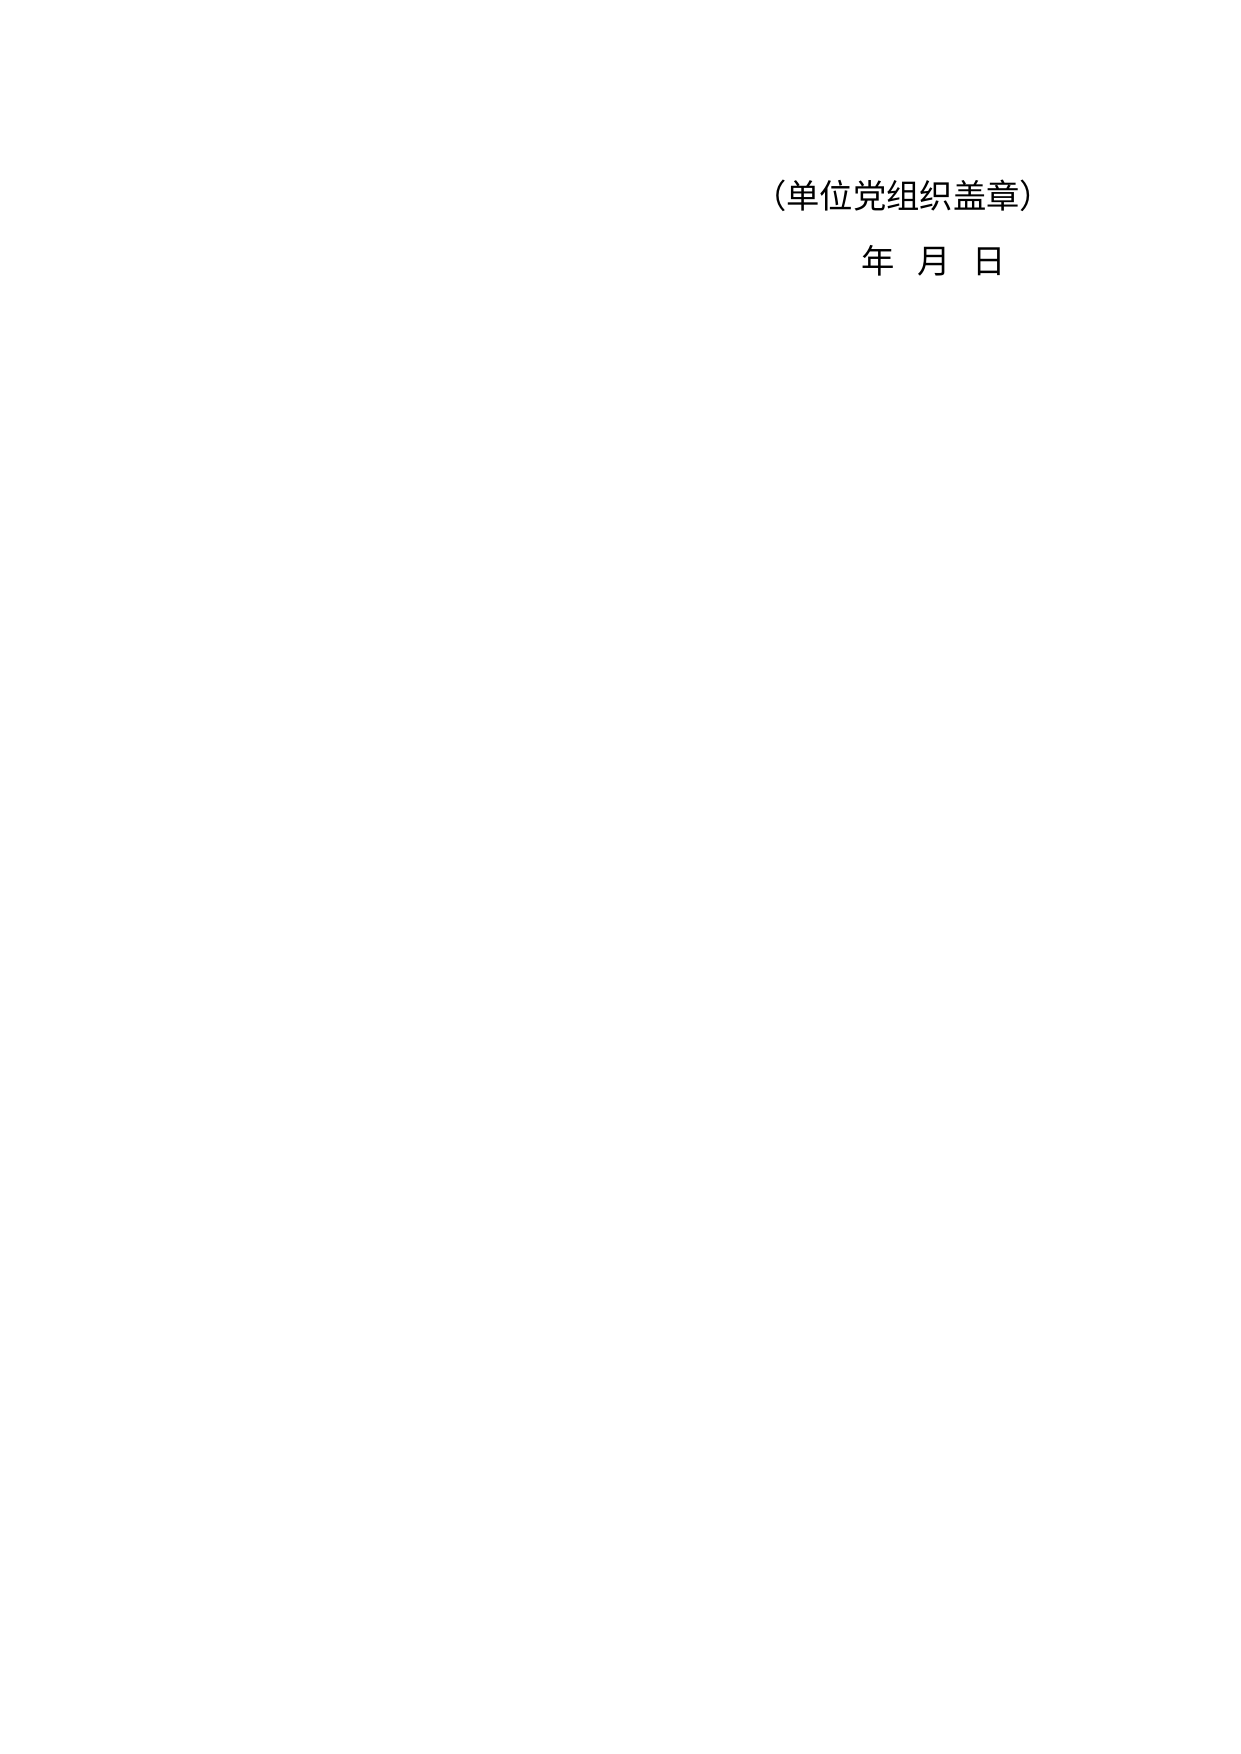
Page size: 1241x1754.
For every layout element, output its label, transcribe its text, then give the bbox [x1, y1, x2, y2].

text （单位党组织盖章） [187, 162, 1053, 227]
text 年 月 日 [187, 227, 1006, 292]
